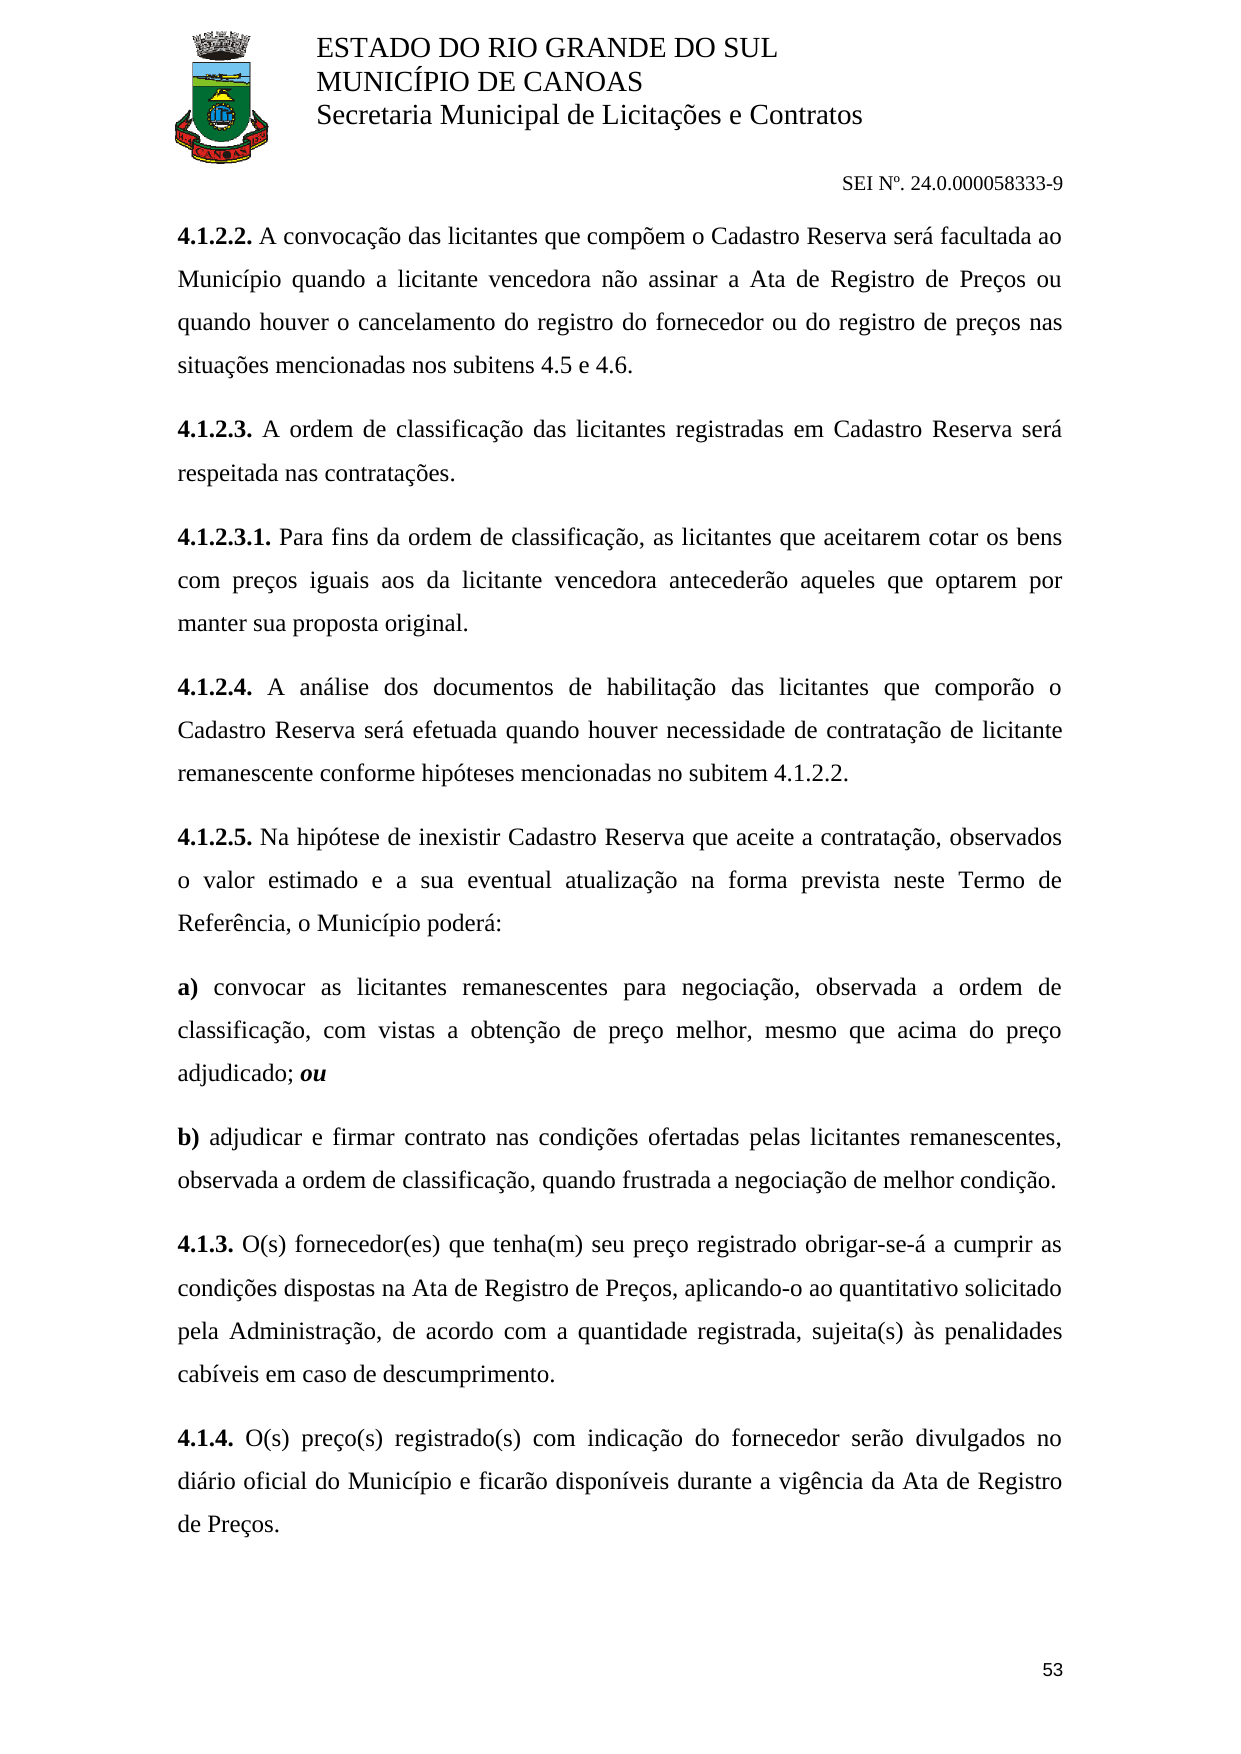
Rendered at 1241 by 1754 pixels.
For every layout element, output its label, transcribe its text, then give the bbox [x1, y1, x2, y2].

text b) adjudicar e firmar contrato nas condições ofertadas pelas licitantes remanescentes, observada a ordem de classificação, quando frustrada a negociação de melhor condição. [177, 1122, 1063, 1194]
text 4.1.4. O(s) preço(s) registrado(s) com indicação do fornecedor serão divulgados no diário oficial do Município e ficarão disponíveis durante a vigência da Ata de Registro de Preços. [177, 1423, 1063, 1538]
text 4.1.2.4. A análise dos documentos de habilitação das licitantes que comporão o Cadastro Reserva será efetuada quando houver necessidade de contratação de licitante remanescente conforme hipóteses mencionadas no subitem 4.1.2.2. [177, 672, 1063, 787]
text 4.1.2.3.1. Para fins da ordem de classificação, as licitantes que aceitarem cotar os bens com preços iguais aos da licitante vencedora antecederão aqueles que optarem por manter sua proposta original. [177, 522, 1063, 637]
text a) convocar as licitantes remanescentes para negociação, observada a ordem de classificação, com vistas a obtenção de preço melhor, mesmo que acima do preço adjudicado; ou [177, 972, 1063, 1087]
text 4.1.2.5. Na hipótese de inexistir Cadastro Reserva que aceite a contratação, observados o valor estimado e a sua eventual atualização na forma prevista neste Termo de Referência, o Município poderá: [177, 822, 1063, 937]
text 4.1.3. O(s) fornecedor(es) que tenha(m) seu preço registrado obrigar-se-á a cumprir as condições dispostas na Ata de Registro de Preços, aplicando-o ao quantitativo solicitado pela Administração, de acordo com a quantidade registrada, sujeita(s) às penalidades cabíveis em caso de descumprimento. [177, 1229, 1063, 1388]
picture [175, 31, 269, 164]
text 4.1.2.3. A ordem de classificação das licitantes registradas em Cadastro Reserva será respeitada nas contratações. [177, 414, 1063, 486]
text 4.1.2.2. A convocação das licitantes que compõem o Cadastro Reserva será facultada ao Município quando a licitante vencedora não assinar a Ata de Registro de Preços ou quando houver o cancelamento do registro do fornecedor ou do registro de preços nas situações mencionadas nos subitens 4.5 e 4.6. [177, 221, 1063, 379]
